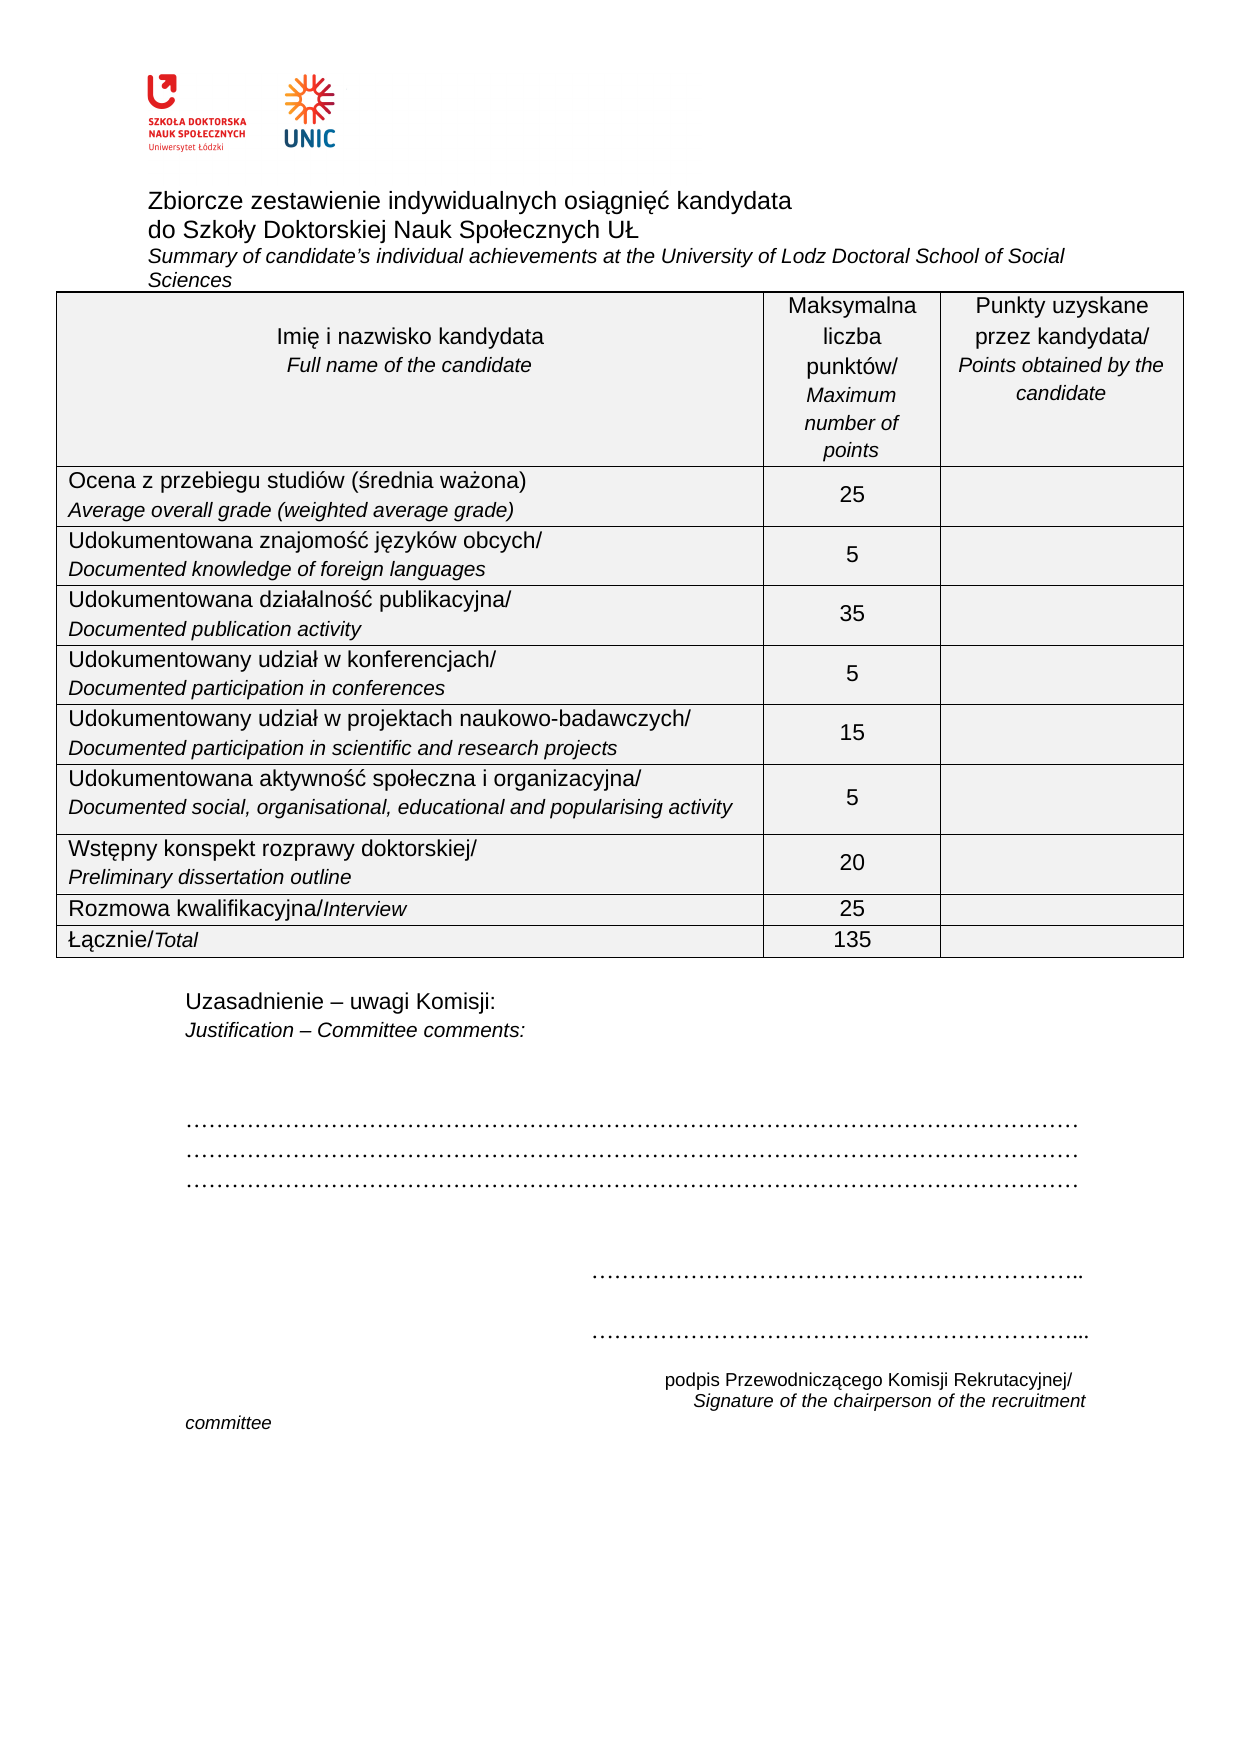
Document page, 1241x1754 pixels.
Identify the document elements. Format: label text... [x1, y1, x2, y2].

text Summary of candidate’s individual achievements at the University of Lodz Doctoral School of Social Sciences [148, 243, 1093, 291]
list Justification – Committee comments: [185, 1018, 1093, 1042]
table_cell Udokumentowana znajomość języków obcych/ Documented knowledge of foreign languages [57, 527, 763, 585]
table_cell [941, 527, 1183, 585]
table_cell Udokumentowany udział w konferencjach/ Documented participation in conferences [57, 646, 763, 704]
list Uzasadnienie – uwagi Komisji: [185, 988, 1093, 1014]
list ……………………………………………………….. [591, 1257, 1093, 1283]
table_cell [941, 467, 1183, 526]
table_cell 25 [764, 467, 940, 526]
table_cell [941, 765, 1183, 834]
table_header Imię i nazwisko kandydata Full name of the candidate [57, 293, 763, 466]
table_cell Udokumentowana działalność publikacyjna/ Documented publication activity [57, 586, 763, 645]
table_cell 15 [764, 705, 940, 764]
list ……………………………………………………………………………………………………… [185, 1167, 1093, 1193]
table_cell [941, 586, 1183, 645]
table_cell 5 [764, 765, 940, 834]
table_cell [941, 705, 1183, 764]
table_cell 20 [764, 835, 940, 893]
table_cell Wstępny konspekt rozprawy doktorskiej/ Preliminary dissertation outline [57, 835, 763, 893]
table_cell [941, 926, 1183, 957]
text podpis Przewodniczącego Komisji Rekrutacyjnej/ [591, 1369, 1093, 1390]
picture [147, 73, 703, 186]
table_cell 5 [764, 527, 940, 585]
table_cell Udokumentowany udział w projektach naukowo-badawczych/ Documented participation in scientific and research projects [57, 705, 763, 764]
table_cell Łącznie/Total [57, 926, 763, 957]
table_cell 25 [764, 895, 940, 925]
list ……………………………………………………………………………………………………………………………………………………………………………………………………………… [185, 1106, 1093, 1163]
table_cell 5 [764, 646, 940, 704]
table_cell [941, 895, 1183, 925]
table_cell [941, 835, 1183, 893]
table_cell 35 [764, 586, 940, 645]
table_header Punkty uzyskane przez kandydata/ Points obtained by the candidate [941, 293, 1183, 466]
list Signature of the chairperson of the recruitment committee [185, 1390, 1093, 1433]
table_header Maksymalna liczba punktów/ Maximum number of points [764, 293, 940, 466]
text Zbiorcze zestawienie indywidualnych osiągnięć kandydata do Szkoły Doktorskiej Nauk Społecznych UŁ [148, 186, 1093, 243]
table_cell Udokumentowana aktywność społeczna i organizacyjna/ Documented social, organisational, educational and popularising activity [57, 765, 763, 834]
list ………………………………………………………... [591, 1318, 1093, 1344]
table_cell Ocena z przebiegu studiów (średnia ważona) Average overall grade (weighted average grade) [57, 467, 763, 526]
table_cell Rozmowa kwalifikacyjna/Interview [57, 895, 763, 925]
table_cell [941, 646, 1183, 704]
table_cell 135 [764, 926, 940, 957]
